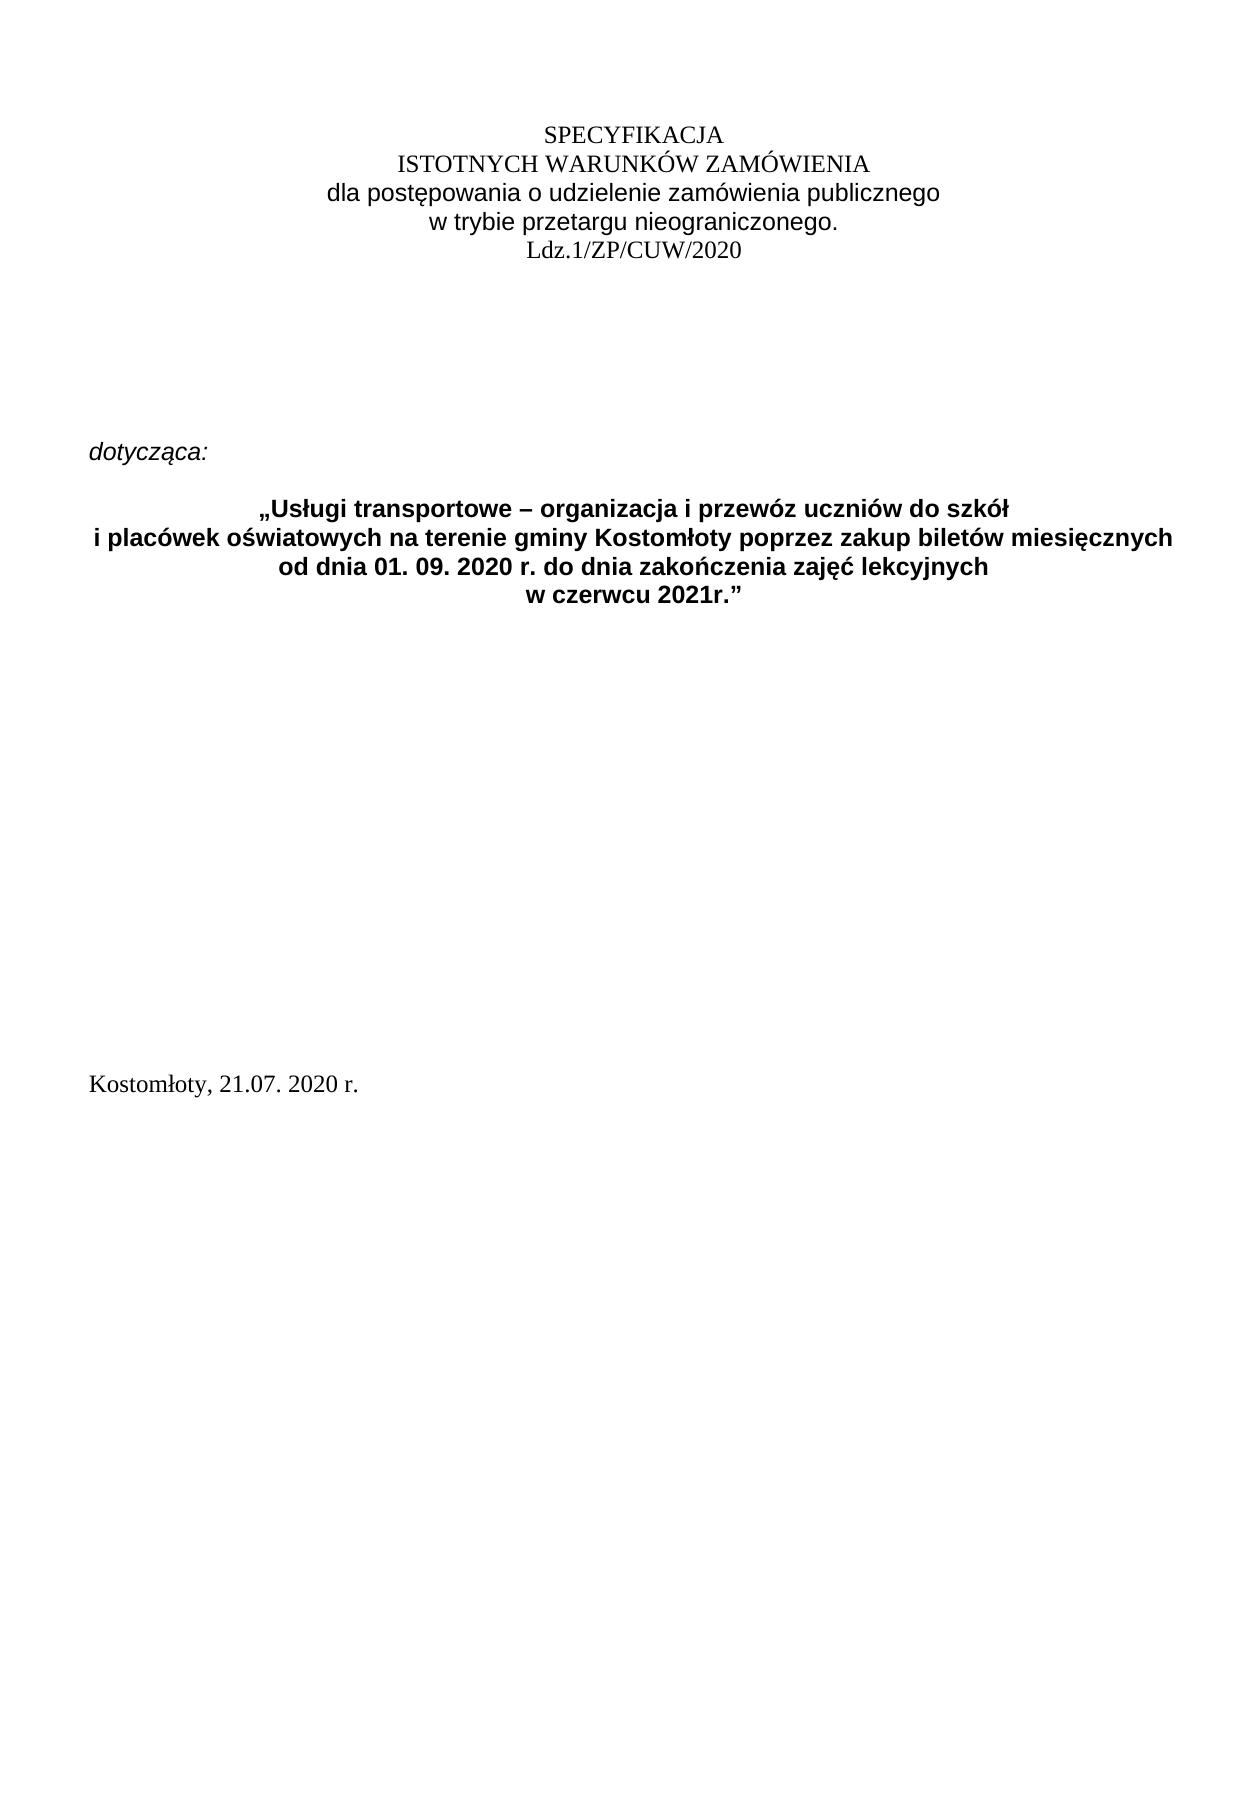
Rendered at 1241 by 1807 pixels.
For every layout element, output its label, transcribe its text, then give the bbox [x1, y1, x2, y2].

text w trybie przetargu nieograniczonego. [89, 206, 1179, 235]
text dla postępowania o udzielenie zamówienia publicznego [89, 178, 1179, 206]
text Ldz.1/ZP/CUW/2020 [89, 235, 1179, 264]
text w czerwcu 2021r.” [89, 580, 1179, 609]
text SPECYFIKACJA [89, 120, 1179, 149]
text i placówek oświatowych na terenie gminy Kostomłoty poprzez zakup biletów miesięcznych [89, 523, 1179, 551]
text „Usługi transportowe – organizacja i przewóz uczniów do szkół [89, 494, 1179, 523]
text dotycząca: [89, 436, 1179, 465]
text ISTOTNYCH WARUNKÓW ZAMÓWIENIA [89, 149, 1179, 178]
text od dnia 01. 09. 2020 r. do dnia zakończenia zajęć lekcyjnych [89, 551, 1179, 580]
text Kostomłoty, 21.07. 2020 r. [89, 1069, 1179, 1098]
